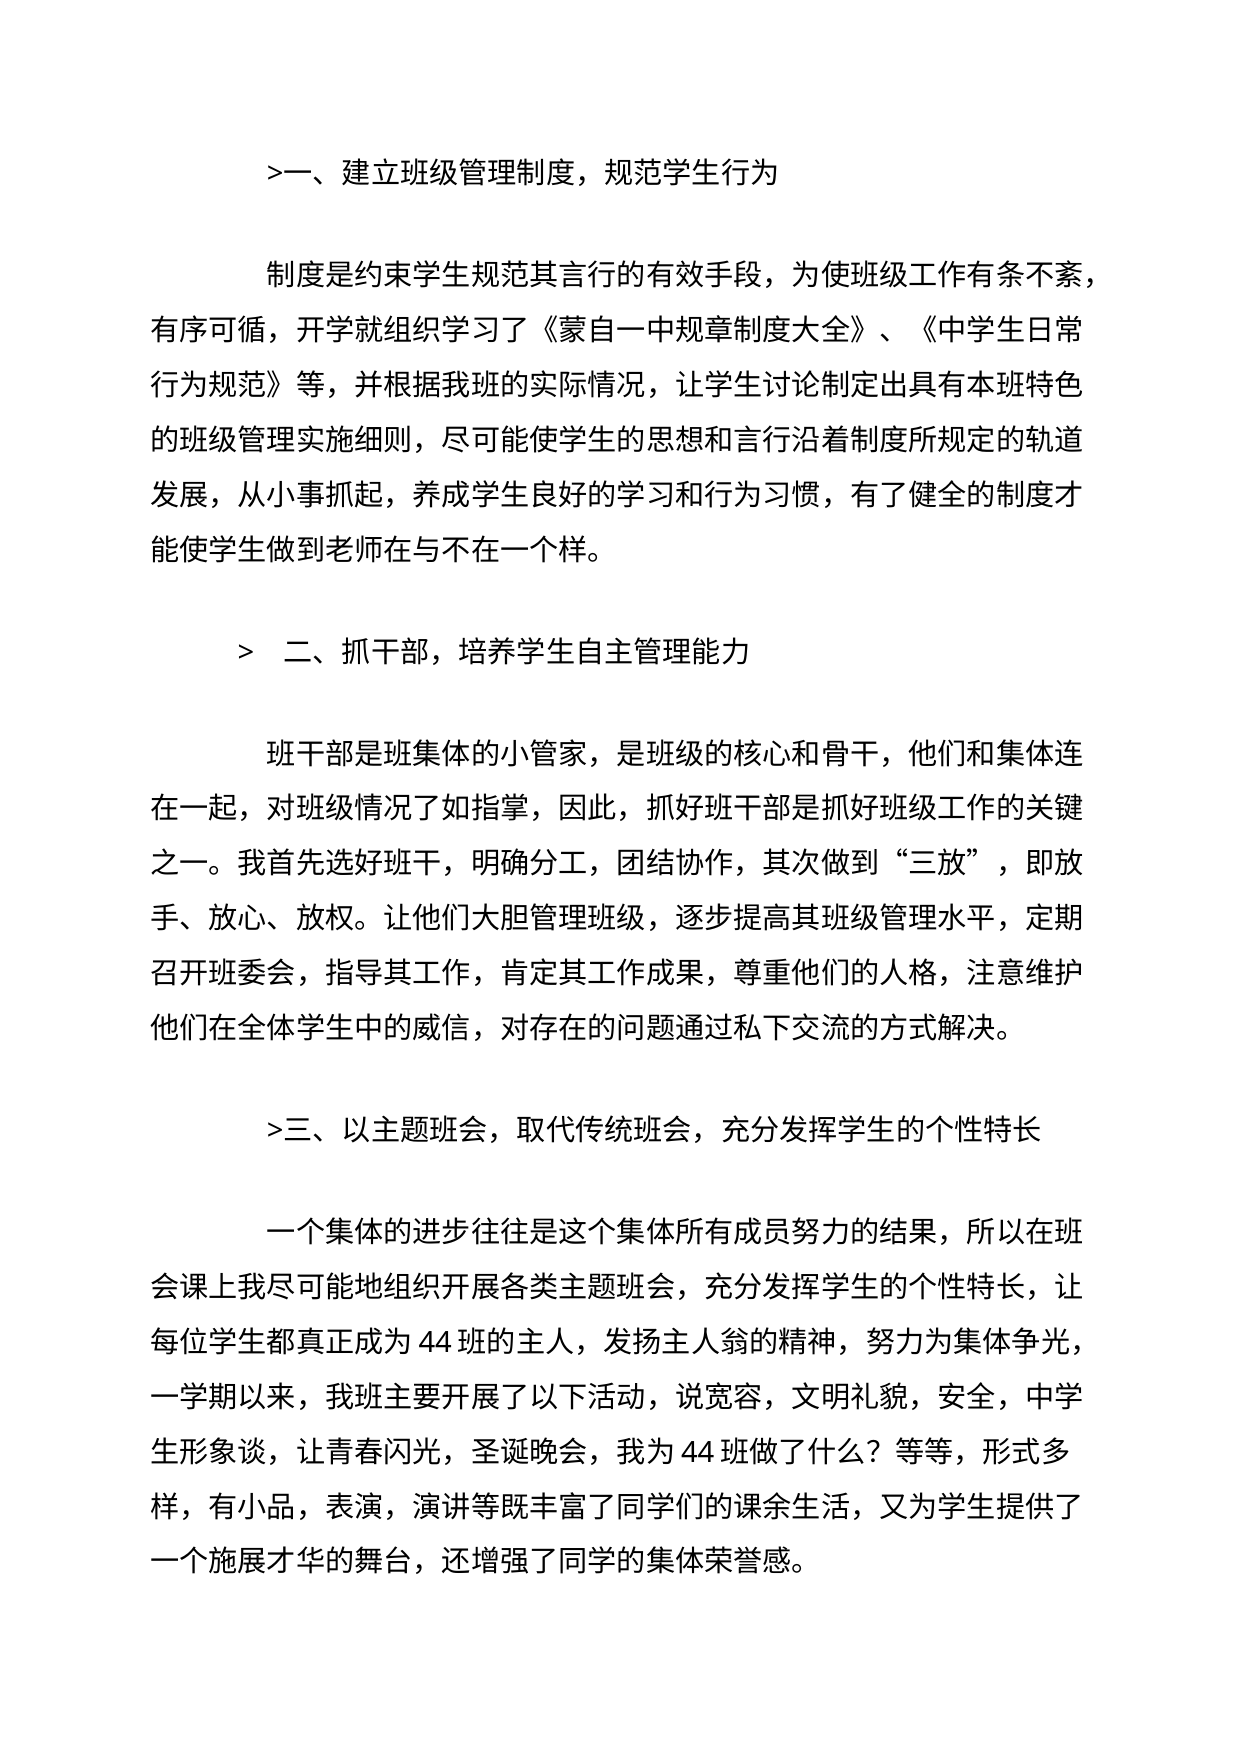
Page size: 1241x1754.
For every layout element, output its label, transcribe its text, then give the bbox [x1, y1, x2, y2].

text > 二、抓干部，培养学生自主管理能力 [150, 628, 1090, 671]
text 班干部是班集体的小管家，是班级的核心和骨干，他们和集体连在一起，对班级情况了如指掌，因此，抓好班干部是抓好班级工作的关键之一。我首先选好班干，明确分工，团结协作，其次做到“三放”，即放手、放心、放权。让他们大胆管理班级，逐步提高其班级管理水平，定期召开班委会，指导其工作，肯定其工作成果，尊重他们的人格，注意维护他们在全体学生中的威信，对存在的问题通过私下交流的方式解决。 [150, 730, 1090, 1047]
text 制度是约束学生规范其言行的有效手段，为使班级工作有条不紊，有序可循，开学就组织学习了《蒙自一中规章制度大全》、《中学生日常行为规范》等，并根据我班的实际情况，让学生讨论制定出具有本班特色的班级管理实施细则，尽可能使学生的思想和言行沿着制度所规定的轨道发展，从小事抓起，养成学生良好的学习和行为习惯，有了健全的制度才能使学生做到老师在与不在一个样。 [150, 252, 1090, 569]
text 一个集体的进步往往是这个集体所有成员努力的结果，所以在班会课上我尽可能地组织开展各类主题班会，充分发挥学生的个性特长，让每位学生都真正成为44班的主人，发扬主人翁的精神，努力为集体争光，一学期以来，我班主要开展了以下活动，说宽容，文明礼貌，安全，中学生形象谈，让青春闪光，圣诞晚会，我为44班做了什么？等等，形式多样，有小品，表演，演讲等既丰富了同学们的课余生活，又为学生提供了一个施展才华的舞台，还增强了同学的集体荣誉感。 [150, 1208, 1090, 1580]
text >三、以主题班会，取代传统班会，充分发挥学生的个性特长 [150, 1106, 1090, 1149]
text >一、建立班级管理制度，规范学生行为 [150, 150, 1090, 192]
